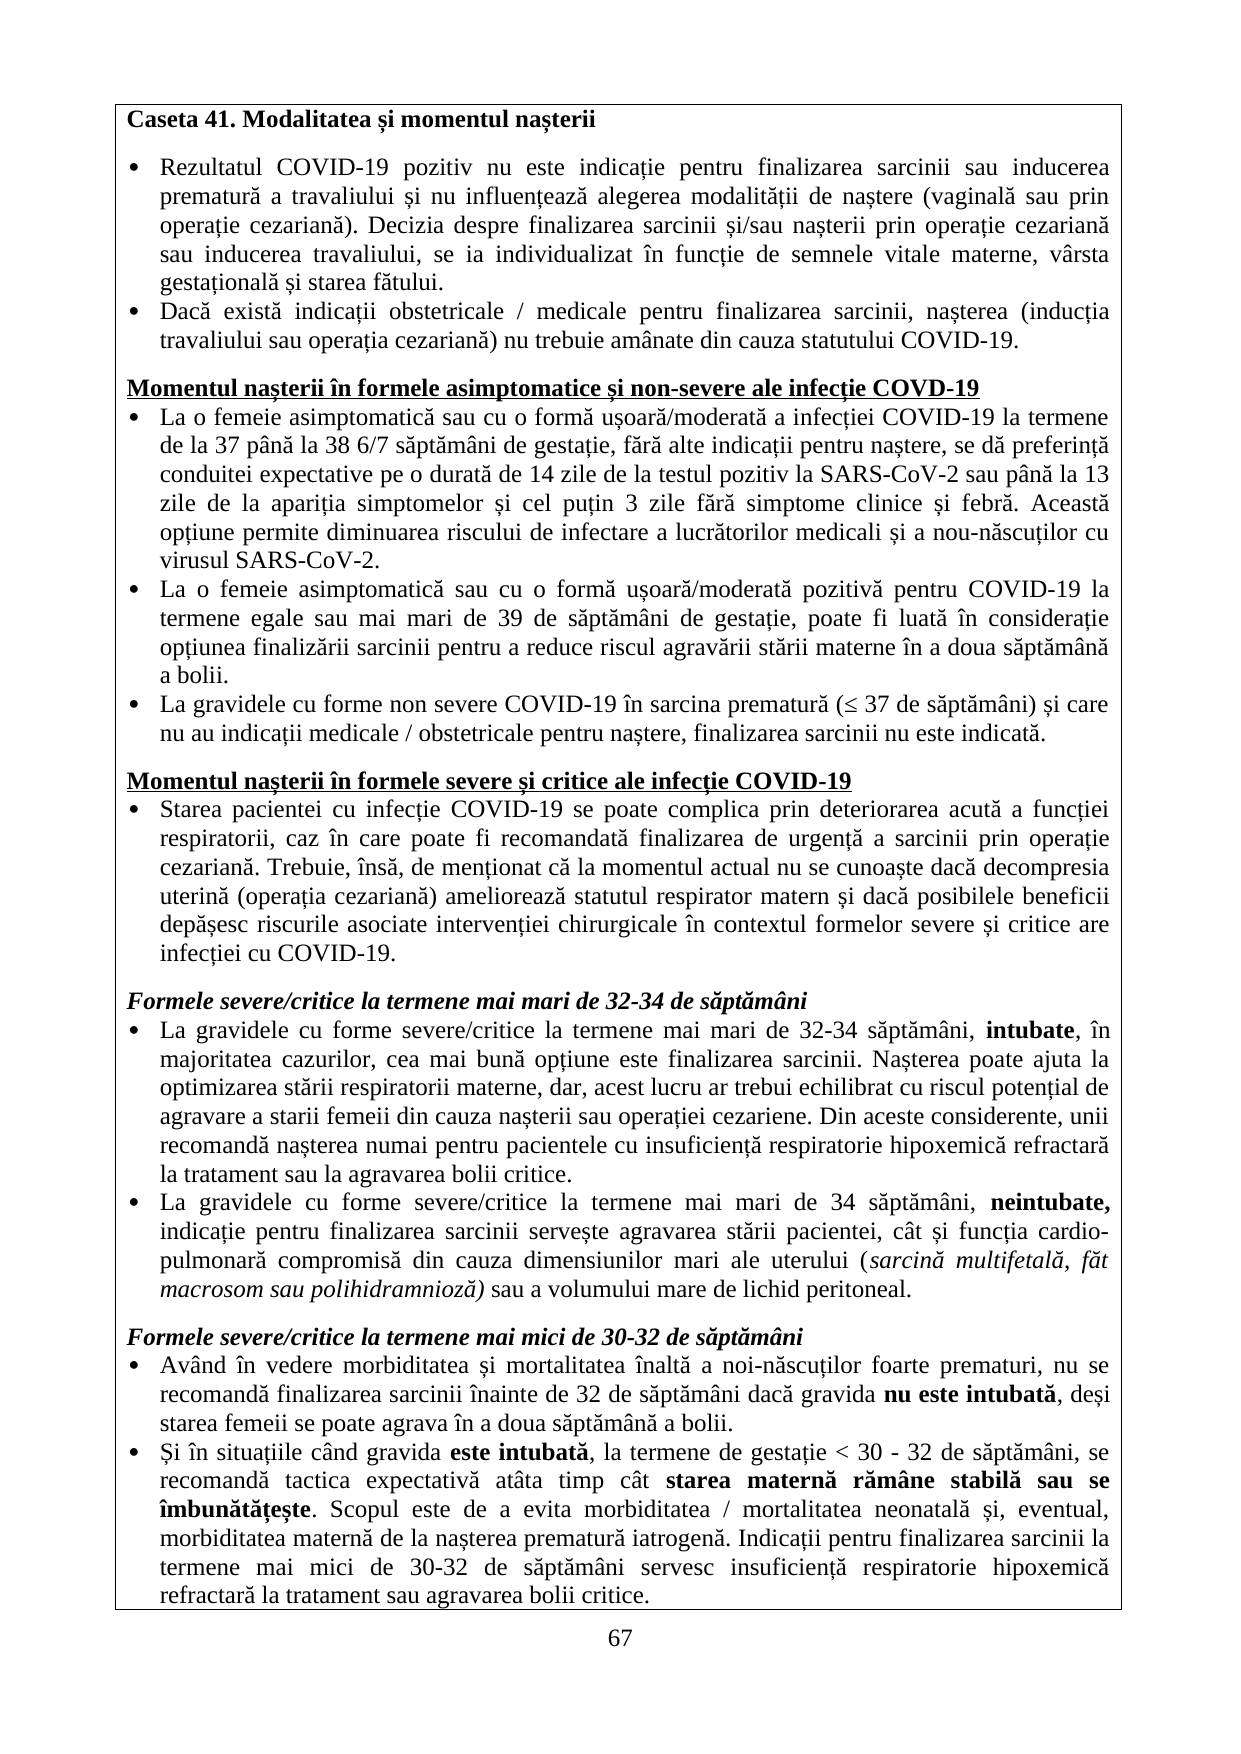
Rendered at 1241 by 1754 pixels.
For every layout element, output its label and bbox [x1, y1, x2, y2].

table_header [116, 105, 1121, 1609]
